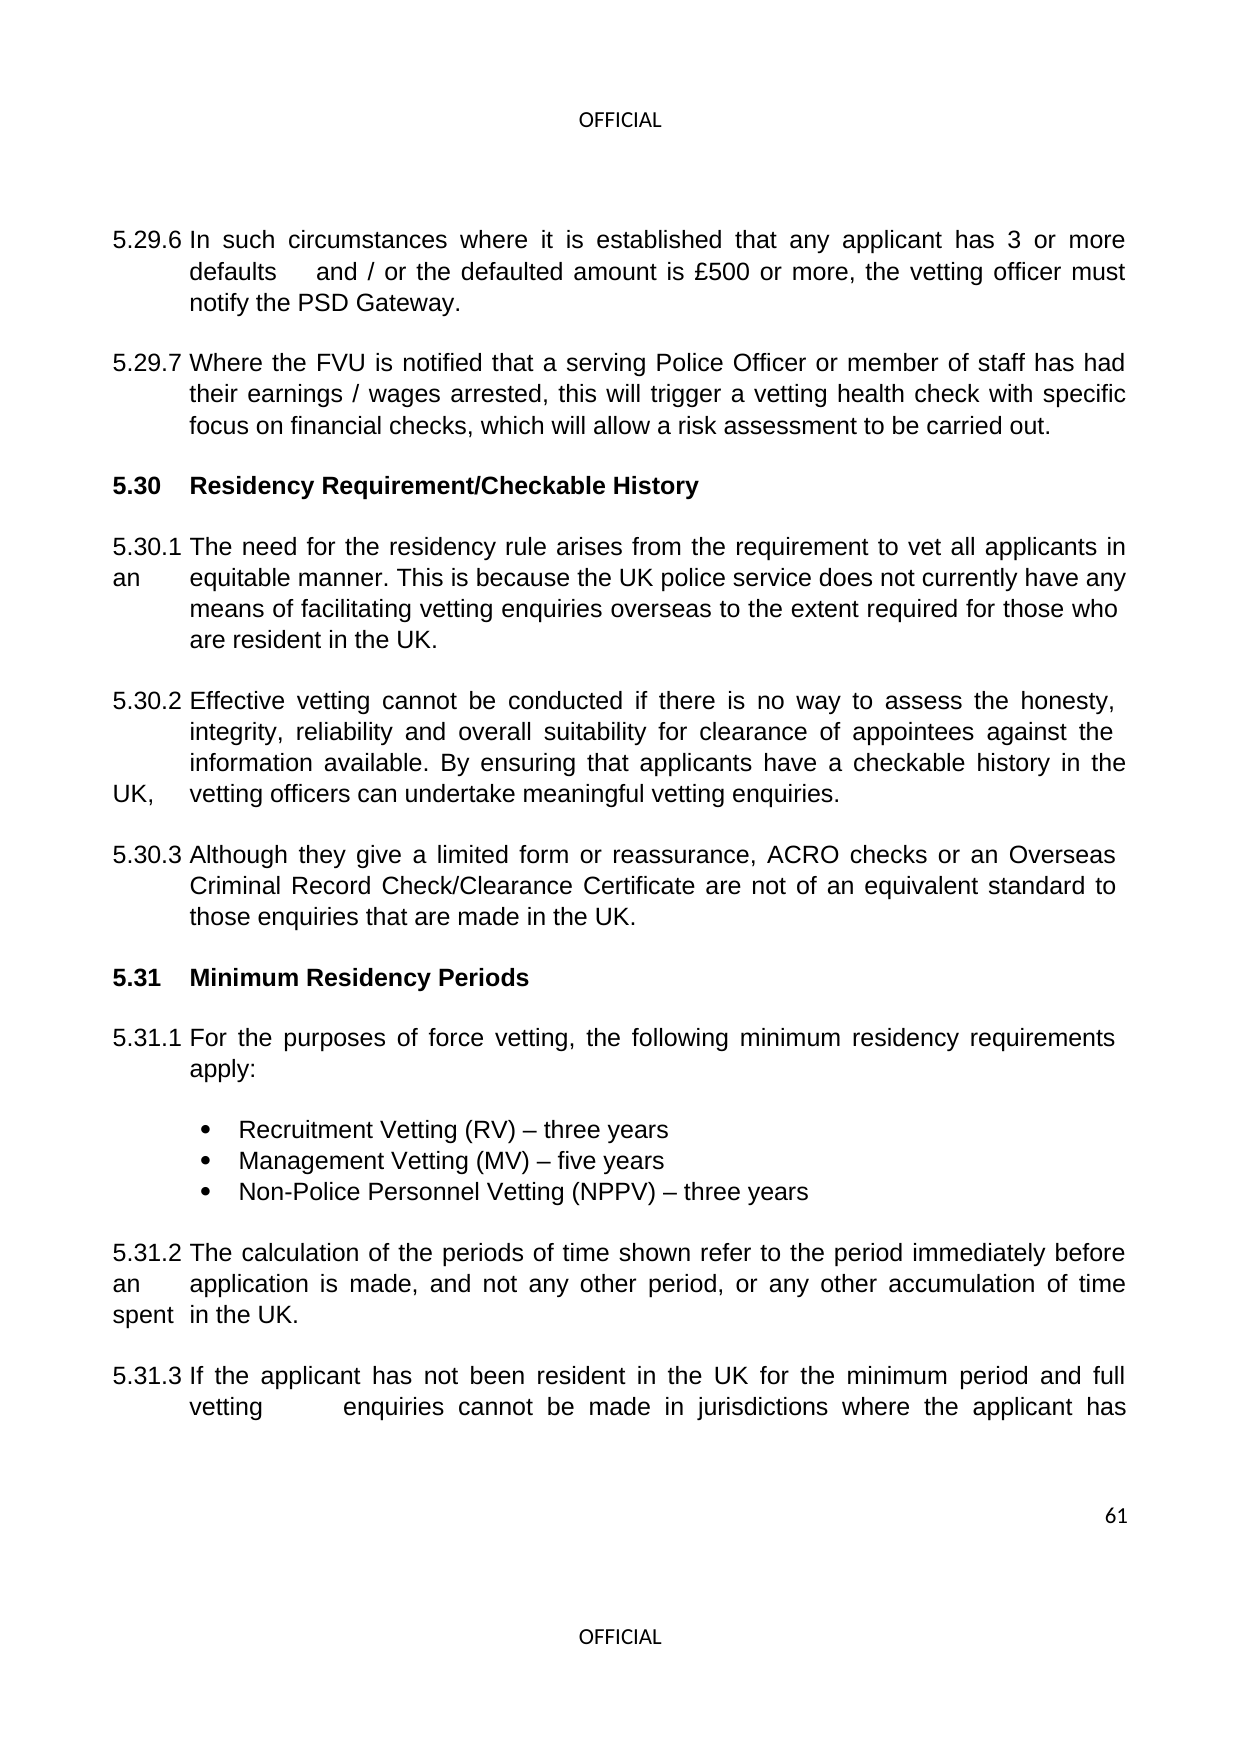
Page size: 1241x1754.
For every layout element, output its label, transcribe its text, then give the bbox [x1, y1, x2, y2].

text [112, 1359, 1128, 1422]
subtitle 5.31 Minimum Residency Periods [112, 961, 1128, 992]
text 5.29.6 In such circumstances where it is established that any applicant has 3 or more defaults and / or the defaulted amount is £500 or more, the vetting officer must notify the PSD Gateway. [112, 224, 1128, 317]
list Recruitment Vetting (RV) – three years [201, 1113, 1128, 1144]
text 5.31.2 The calculation of the periods of time shown refer to the period immediately before an application is made, and not any other period, or any other accumulation of time spent in the UK. [112, 1236, 1128, 1330]
text 5.30.2 Effective vetting cannot be conducted if there is no way to assess the honesty, integrity, reliability and overall suitability for clearance of appointees against the information available. By ensuring that applicants have a checkable history in the UK, vetting officers can undertake meaningful vetting enquiries. [112, 684, 1128, 809]
subtitle 5.30 Residency Requirement/Checkable History [112, 469, 1128, 501]
text 5.30.1 The need for the residency rule arises from the requirement to vet all applicants in an equitable manner. This is because the UK police service does not currently have any means of facilitating vetting enquiries overseas to the extent required for those who are resident in the UK. [112, 530, 1128, 655]
text 5.31.1 For the purposes of force vetting, the following minimum residency requirements apply: [112, 1022, 1128, 1084]
text 5.29.7 Where the FVU is notified that a serving Police Officer or member of staff has had their earnings / wages arrested, this will trigger a vetting health check with specific focus on financial checks, which will allow a risk assessment to be carried out. [112, 347, 1128, 440]
text 5.30.3 Although they give a limited form or reassurance, ACRO checks or an Overseas Criminal Record Check/Clearance Certificate are not of an equivalent standard to those enquiries that are made in the UK. [112, 838, 1128, 932]
list Non-Police Personnel Vetting (NPPV) – three years [201, 1176, 1128, 1207]
list Management Vetting (MV) – five years [201, 1144, 1128, 1176]
